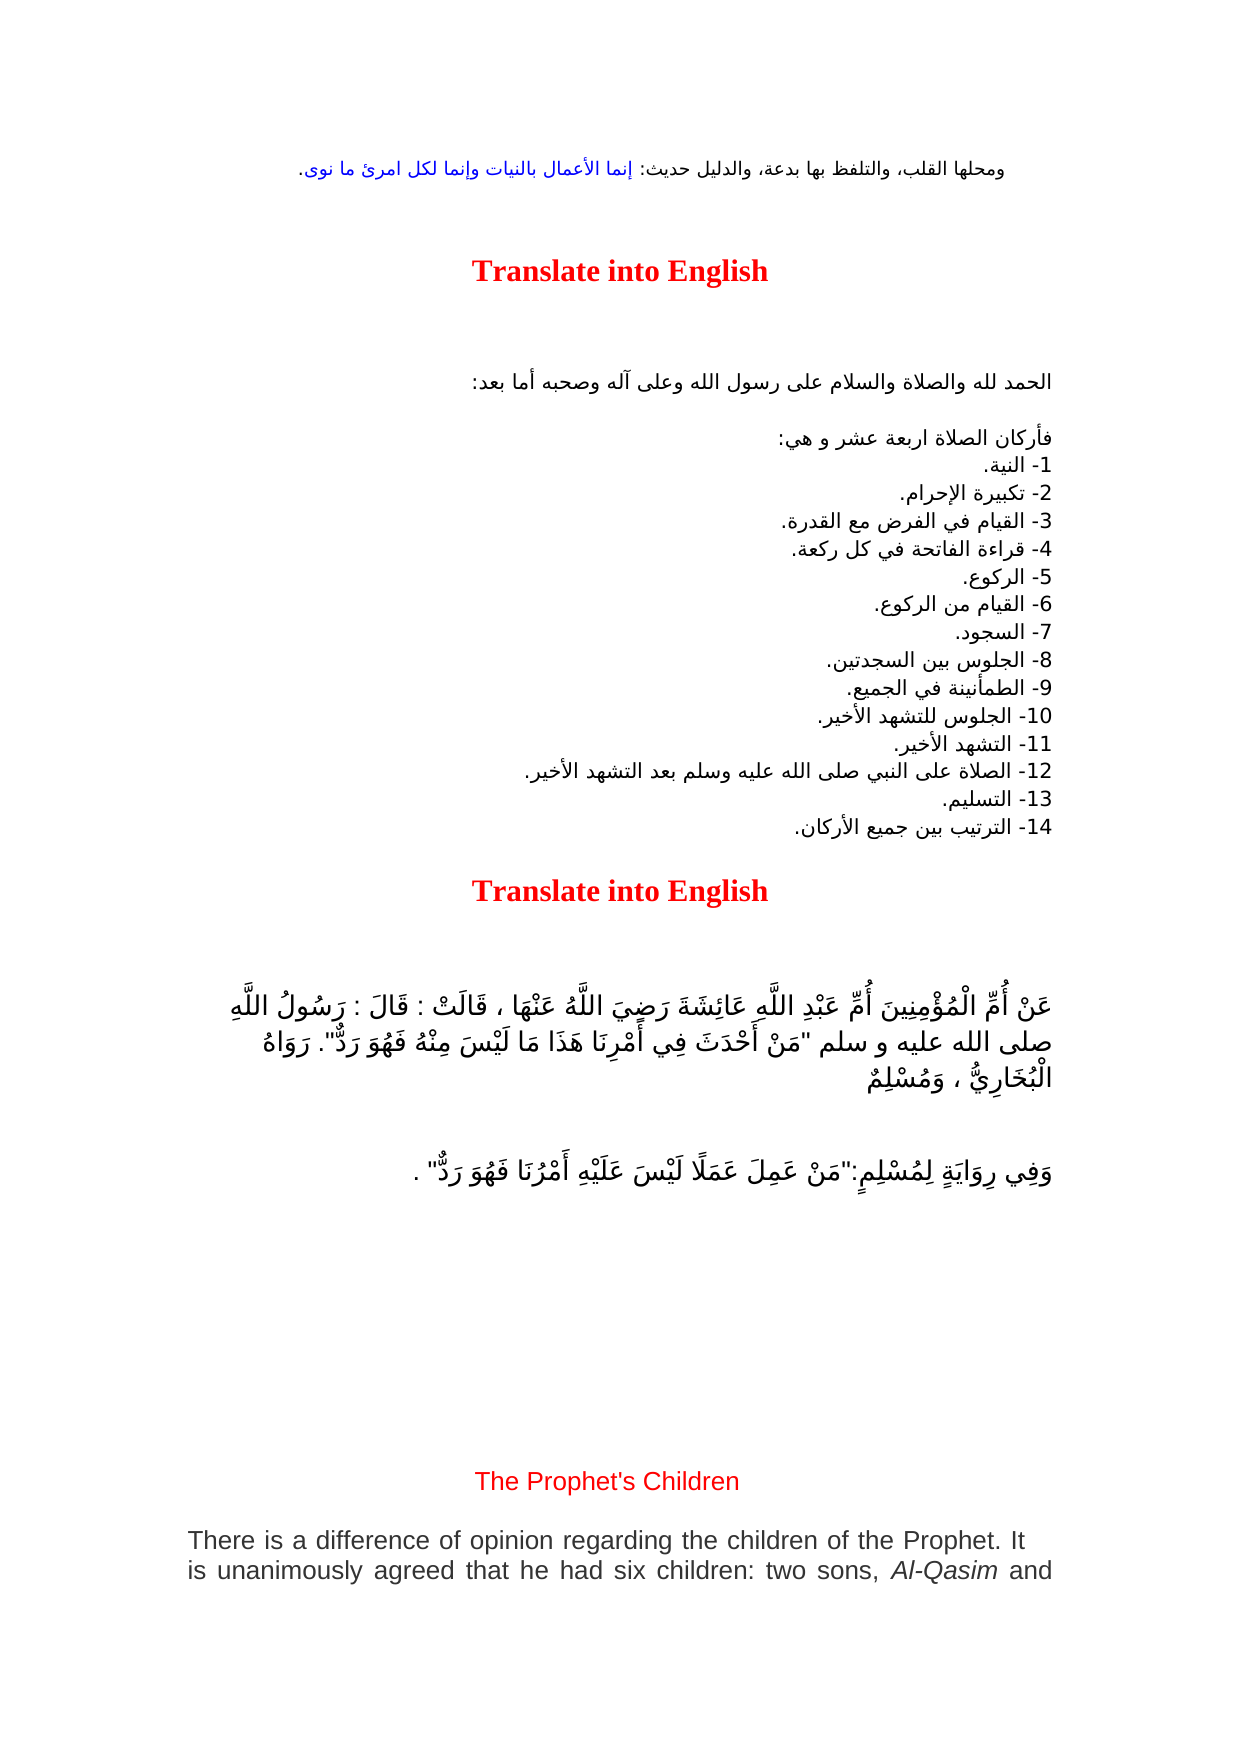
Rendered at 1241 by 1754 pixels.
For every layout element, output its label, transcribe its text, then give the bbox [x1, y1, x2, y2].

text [187, 1525, 1053, 1585]
text ومحلها القلب، والتلفظ بها بدعة، والدليل حديث: إنما الأعمال بالنيات وإنما لكل امرئ ما نوى. [194, 150, 1046, 179]
text وَفِي رِوَايَةٍ لِمُسْلِمٍ:"مَنْ عَمِلَ عَمَلًا لَيْسَ عَلَيْهِ أَمْرُنَا فَهُوَ رَدٌّ" . [187, 1119, 1053, 1186]
text The Prophet's Children [187, 1466, 1053, 1496]
text Translate into English [187, 872, 1053, 908]
text عَنْ أُمِّ الْمُؤْمِنِينَ أُمِّ عَبْدِ اللَّهِ عَائِشَةَ رَضِيَ اللَّهُ عَنْهَا ، قَالَتْ : قَالَ : رَسُولُ اللَّهِ صلى الله عليه و سلم "مَنْ أَحْدَثَ فِي أَمْرِنَا هَذَا مَا لَيْسَ مِنْهُ فَهُوَ رَدٌّ". رَوَاهُ الْبُخَارِيُّ ، وَمُسْلِمٌ [187, 990, 1053, 1093]
text الحمد لله والصلاة والسلام على رسول الله وعلى آله وصحبه أما بعد: فأركان الصلاة اربعة عشر و هي: 1- النية. 2- تكبيرة الإحرام. 3- القيام في الفرض مع القدرة. 4- قراءة الفاتحة في كل ركعة. 5- الركوع. 6- القيام من الركوع. 7- السجود. 8- الجلوس بين السجدتين. 9- الطمأنينة في الجميع. 10- الجلوس للتشهد الأخير. 11- التشهد الأخير. 12- الصلاة على النبي صلى الله عليه وسلم بعد التشهد الأخير. 13- التسليم. 14- الترتيب بين جميع الأركان. [187, 370, 1053, 839]
text Translate into English [187, 252, 1053, 288]
